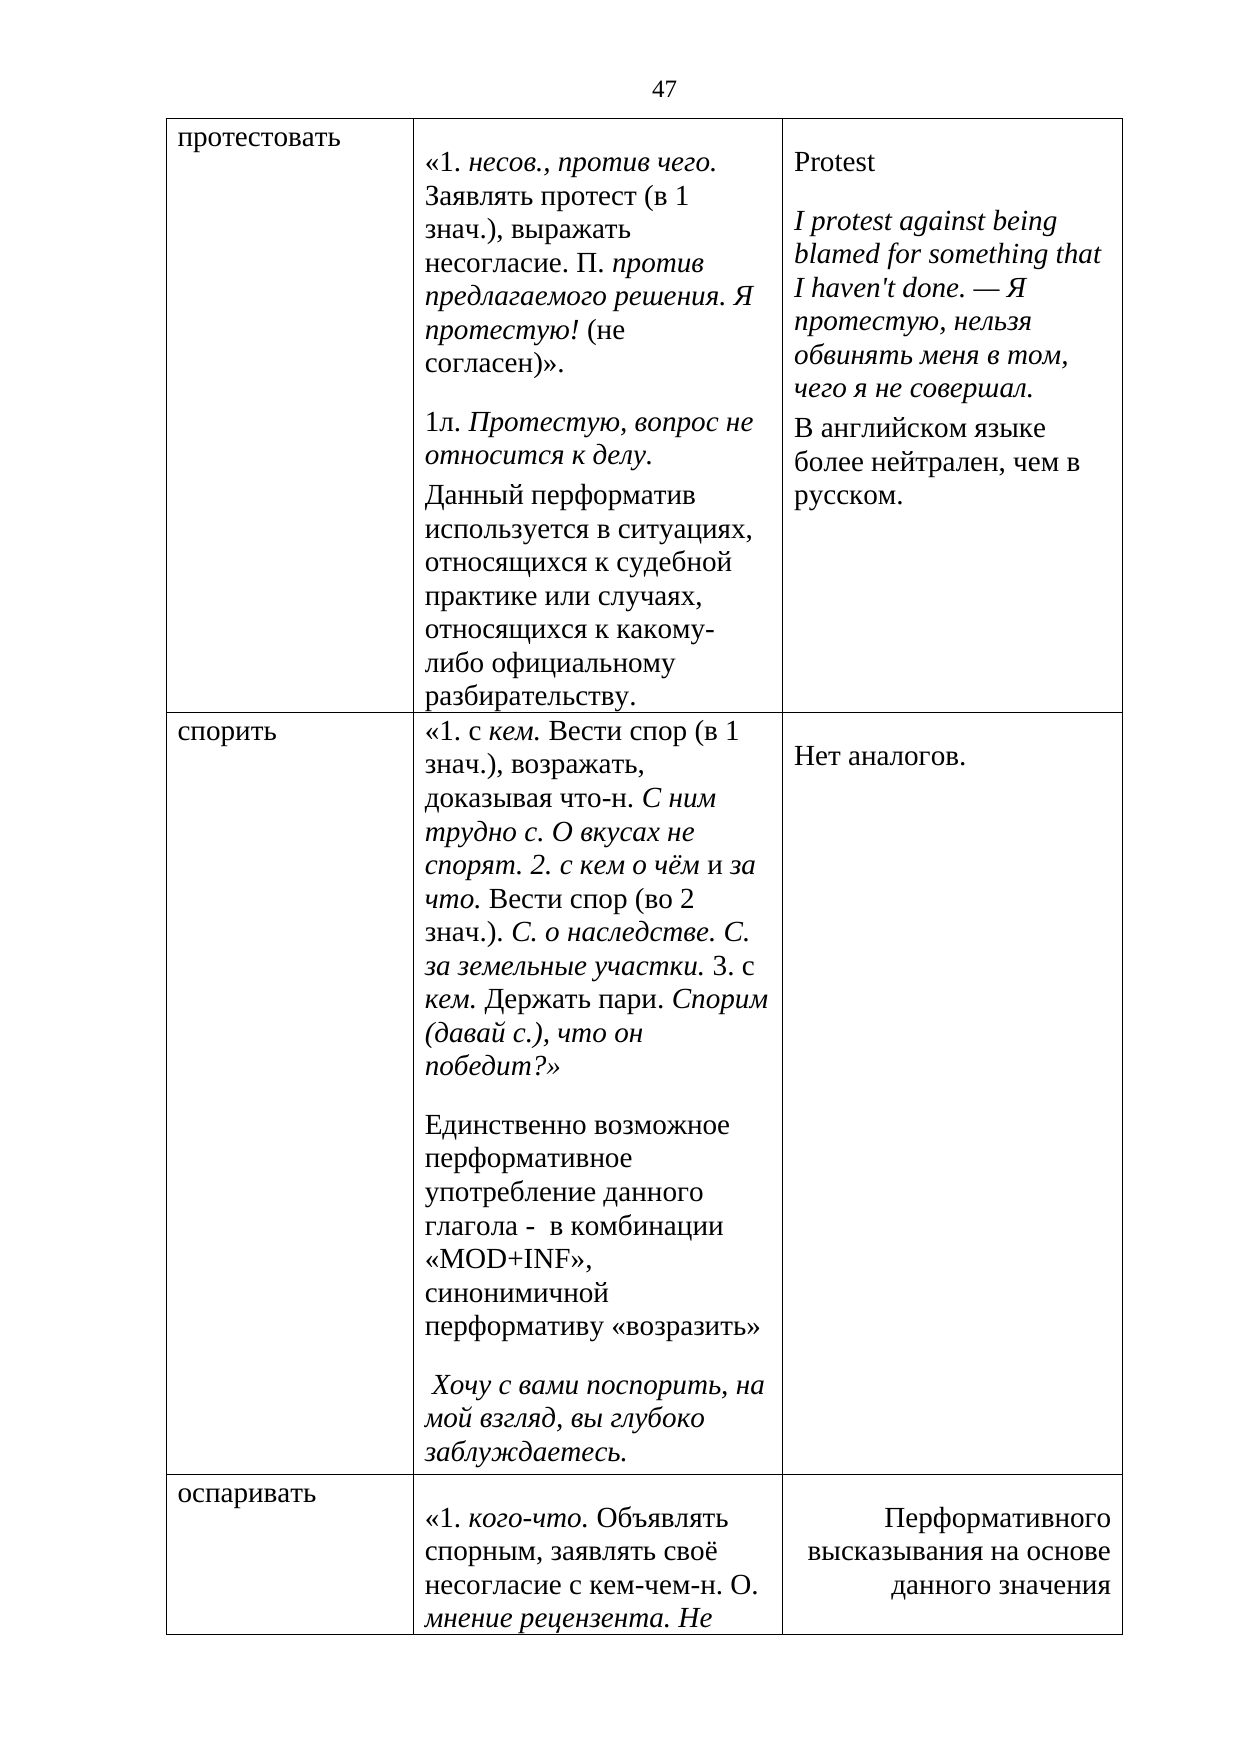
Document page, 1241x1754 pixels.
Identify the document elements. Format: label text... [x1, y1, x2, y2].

table_cell протестовать [167, 119, 413, 712]
table_cell Нет аналогов. [783, 713, 1122, 1474]
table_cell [414, 1475, 782, 1634]
table_cell спорить [167, 713, 413, 1474]
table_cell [783, 1475, 1122, 1634]
table_cell «1. несов., против чего. Заявлять протест (в 1 знач.), выражать несогласие. П. против предлагаемого решения. Я протестую! (не согласен)». 1л. Протестую, вопрос не относится к делу. Данный перформатив используется в ситуациях, относящихся к судебной практике или случаях, относящихся к какому-либо официальному разбирательству. [414, 119, 782, 712]
table_cell Protest I protest against being blamed for something that I haven't done. — Я протестую, нельзя обвинять меня в том, чего я не совершал. В английском языке более нейтрален, чем в русском. [783, 119, 1122, 712]
table_cell оспаривать [167, 1475, 413, 1634]
table_cell «1. с кем. Вести спор (в 1 знач.), возражать, доказывая что-н. С ним трудно с. О вкусах не спорят. 2. с кем о чём и за что. Вести спор (во 2 знач.). С. о наследстве. С. за земельные участки. 3. с кем. Держать пари. Спорим (давай с.), что он победит?» Единственно возможное перформативное употребление данного глагола - в комбинации «MOD+INF», синонимичной перформативу «возразить» Хочу с вами поспорить, на мой взгляд, вы глубоко заблуждаетесь. [414, 713, 782, 1474]
